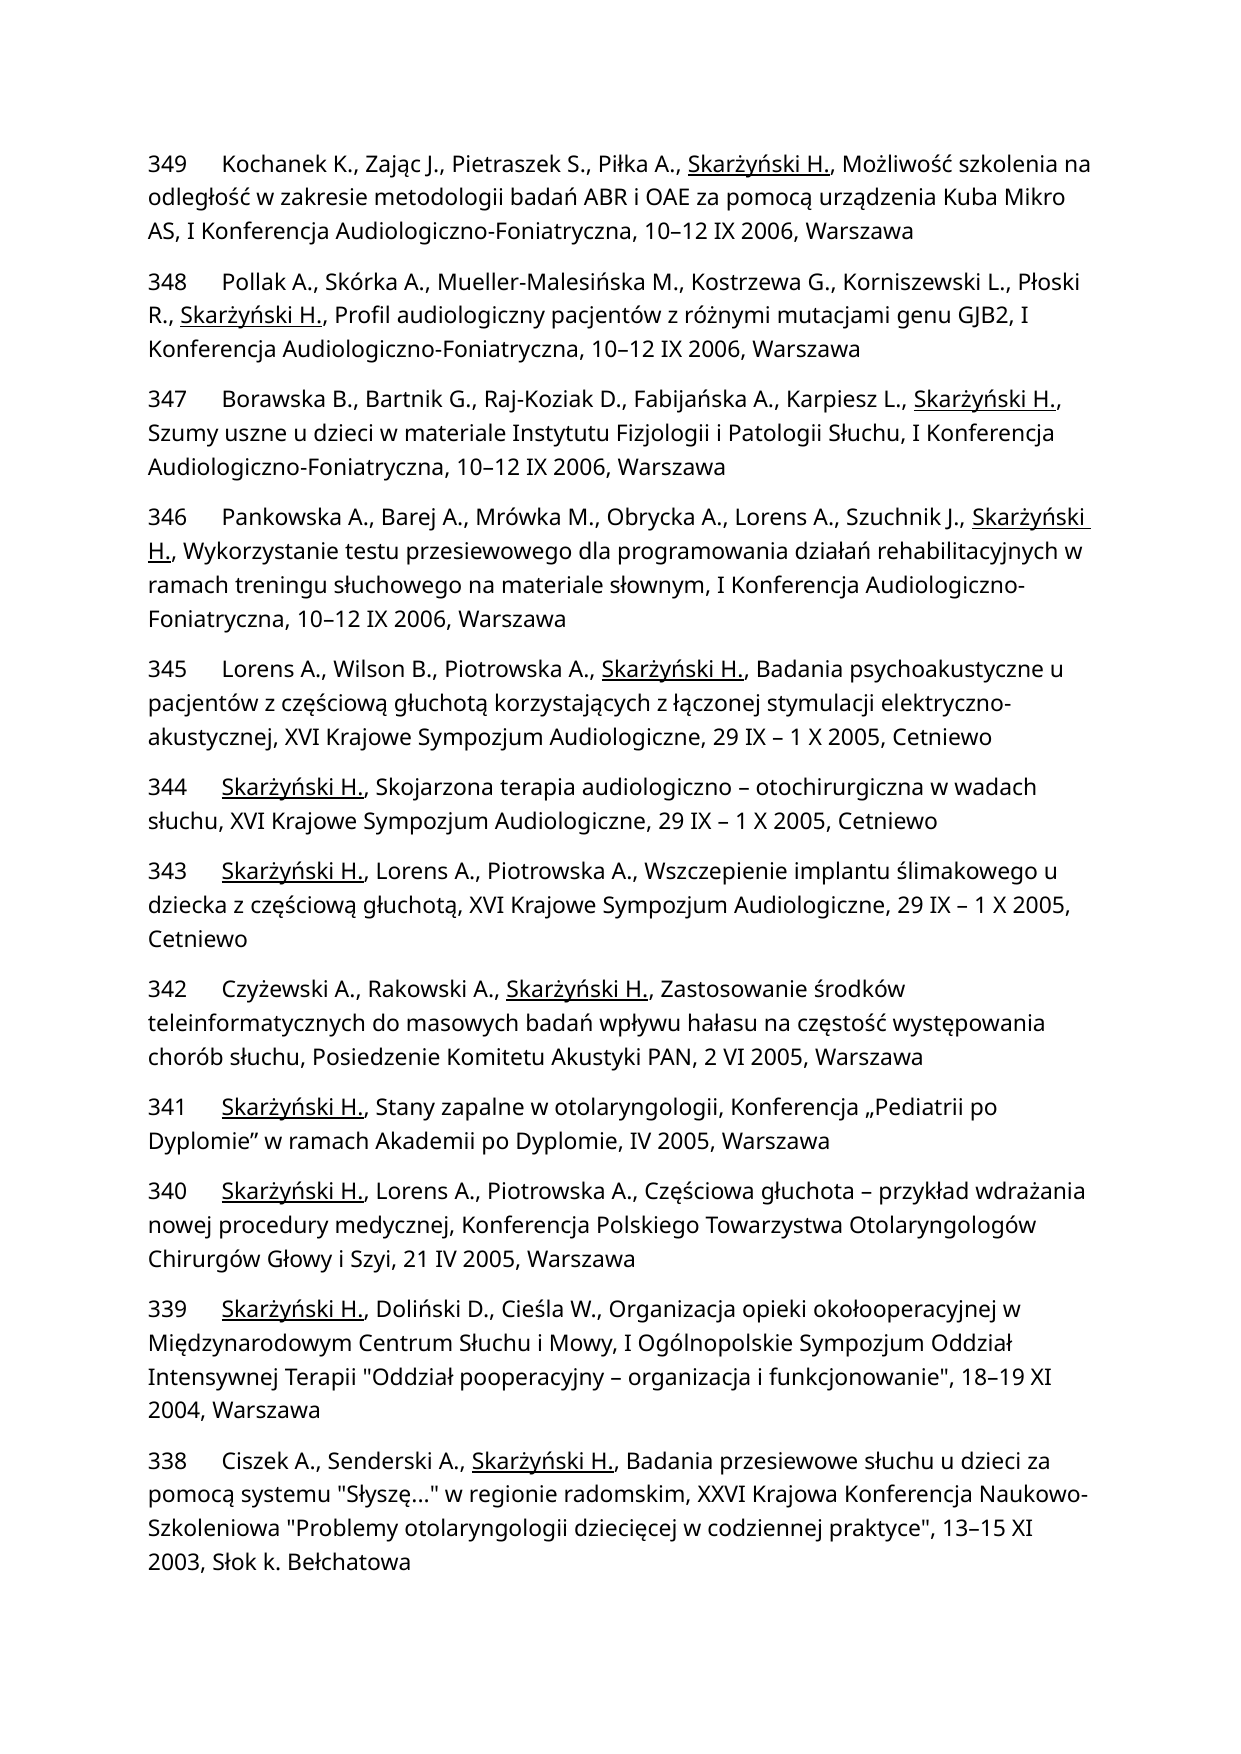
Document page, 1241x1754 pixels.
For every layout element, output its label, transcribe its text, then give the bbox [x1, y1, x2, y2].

text 343 Skarżyński H., Lorens A., Piotrowska A., Wszczepienie implantu ślimakowego u dziecka z częściową głuchotą, XVI Krajowe Sympozjum Audiologiczne, 29 IX – 1 X 2005, Cetniewo [148, 855, 1093, 954]
text 342 Czyżewski A., Rakowski A., Skarżyński H., Zastosowanie środków teleinformatycznych do masowych badań wpływu hałasu na częstość występowania chorób słuchu, Posiedzenie Komitetu Akustyki PAN, 2 VI 2005, Warszawa [148, 973, 1093, 1072]
text 345 Lorens A., Wilson B., Piotrowska A., Skarżyński H., Badania psychoakustyczne u pacjentów z częściową głuchotą korzystających z łączonej stymulacji elektryczno-akustycznej, XVI Krajowe Sympozjum Audiologiczne, 29 IX – 1 X 2005, Cetniewo [148, 653, 1093, 752]
text 338 Ciszek A., Senderski A., Skarżyński H., Badania przesiewowe słuchu u dzieci za pomocą systemu "Słyszę..." w regionie radomskim, XXVI Krajowa Konferencja Naukowo-Szkoleniowa "Problemy otolaryngologii dziecięcej w codziennej praktyce", 13–15 XI 2003, Słok k. Bełchatowa [148, 1445, 1093, 1577]
text 348 Pollak A., Skórka A., Mueller-Malesińska M., Kostrzewa G., Korniszewski L., Płoski R., Skarżyński H., Profil audiologiczny pacjentów z różnymi mutacjami genu GJB2, I Konferencja Audiologiczno-Foniatryczna, 10–12 IX 2006, Warszawa [148, 266, 1093, 364]
text 346 Pankowska A., Barej A., Mrówka M., Obrycka A., Lorens A., Szuchnik J., Skarżyński H., Wykorzystanie testu przesiewowego dla programowania działań rehabilitacyjnych w ramach treningu słuchowego na materiale słownym, I Konferencja Audiologiczno-Foniatryczna, 10–12 IX 2006, Warszawa [148, 501, 1093, 634]
text 340 Skarżyński H., Lorens A., Piotrowska A., Częściowa głuchota – przykład wdrażania nowej procedury medycznej, Konferencja Polskiego Towarzystwa Otolaryngologów Chirurgów Głowy i Szyi, 21 IV 2005, Warszawa [148, 1175, 1093, 1274]
text 341 Skarżyński H., Stany zapalne w otolaryngologii, Konferencja „Pediatrii po Dyplomie” w ramach Akademii po Dyplomie, IV 2005, Warszawa [148, 1091, 1093, 1156]
text 349 Kochanek K., Zając J., Pietraszek S., Piłka A., Skarżyński H., Możliwość szkolenia na odległość w zakresie metodologii badań ABR i OAE za pomocą urządzenia Kuba Mikro AS, I Konferencja Audiologiczno-Foniatryczna, 10–12 IX 2006, Warszawa [148, 148, 1093, 246]
text 344 Skarżyński H., Skojarzona terapia audiologiczno – otochirurgiczna w wadach słuchu, XVI Krajowe Sympozjum Audiologiczne, 29 IX – 1 X 2005, Cetniewo [148, 771, 1093, 836]
text 339 Skarżyński H., Doliński D., Cieśla W., Organizacja opieki okołooperacyjnej w Międzynarodowym Centrum Słuchu i Mowy, I Ogólnopolskie Sympozjum Oddział Intensywnej Terapii "Oddział pooperacyjny – organizacja i funkcjonowanie", 18–19 XI 2004, Warszawa [148, 1293, 1093, 1426]
text 347 Borawska B., Bartnik G., Raj-Koziak D., Fabijańska A., Karpiesz L., Skarżyński H., Szumy uszne u dzieci w materiale Instytutu Fizjologii i Patologii Słuchu, I Konferencja Audiologiczno-Foniatryczna, 10–12 IX 2006, Warszawa [148, 383, 1093, 482]
